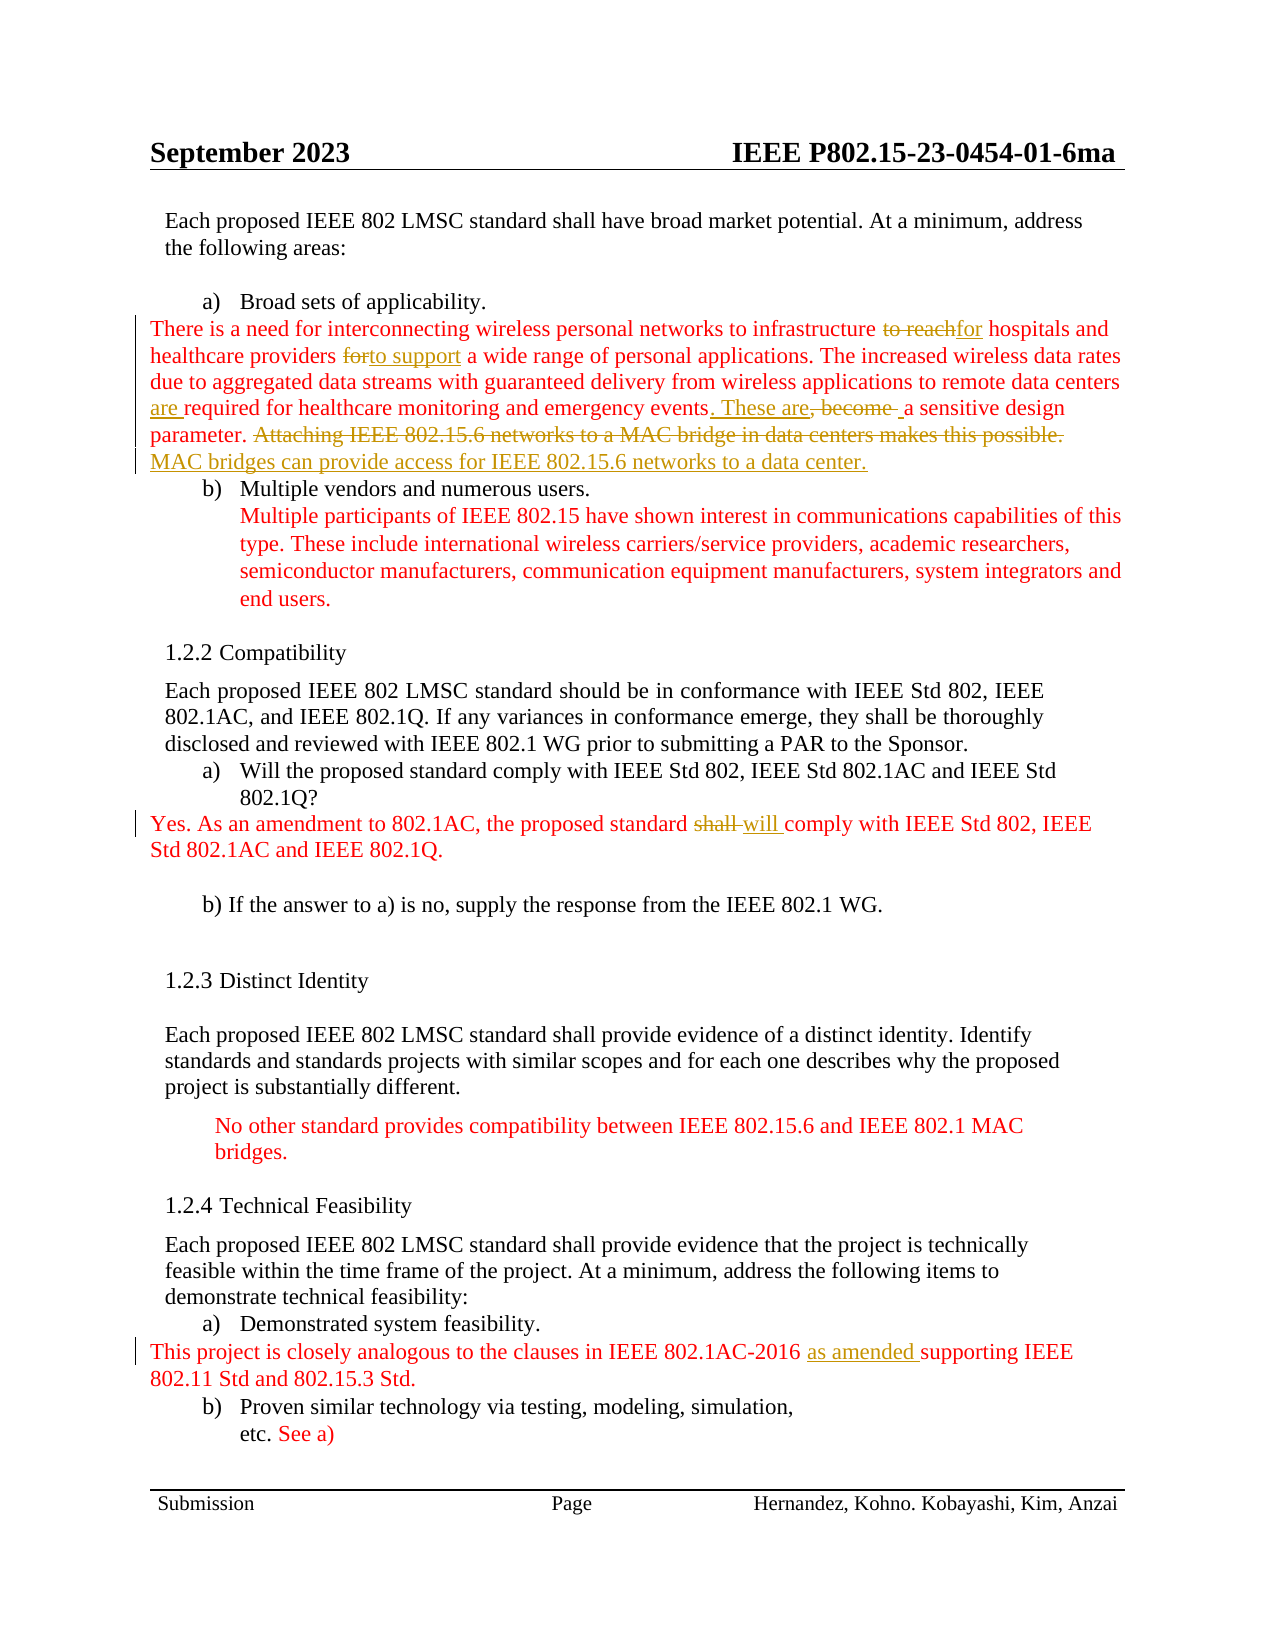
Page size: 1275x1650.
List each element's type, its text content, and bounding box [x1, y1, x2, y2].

text Each proposed IEEE 802 LMSC standard shall provide evidence of a distinct identity. Identify standards and standards projects with similar scopes and for each one describes why the proposed project is substantially different. [164, 1021, 1065, 1100]
list If the answer to a) is no, supply the response from the IEEE 802.1 WG. [202, 890, 1125, 918]
text 802.11 Std and 802.15.3 Std. [150, 1365, 1125, 1392]
text Each proposed IEEE 802 LMSC standard shall provide evidence that the project is technically feasible within the time frame of the project. At a minimum, address the following items to demonstrate technical feasibility: [164, 1231, 1042, 1310]
text This project is closely analogous to the clauses in IEEE 802.1AC-2016 supporting IEEE [150, 1337, 1125, 1365]
text Each proposed IEEE 802 LMSC standard shall have broad market potential. At a minimum, address the following areas: [164, 208, 1107, 260]
list Multiple vendors and numerous users. [202, 474, 1125, 502]
list Compatibility [164, 637, 1125, 665]
text No other standard provides compatibility between IEEE 802.15.6 and IEEE 802.1 MAC bridges. [214, 1112, 1034, 1164]
list Proven similar technology via testing, modeling, simulation, etc. See a) [202, 1392, 830, 1446]
list Distinct Identity [164, 966, 1125, 994]
list Multiple participants of IEEE 802.15 have shown interest in communications capabilities of this type. These include international wireless carriers/service providers, academic researchers, semiconductor manufacturers, communication equipment manufacturers, system integrators and end users. [239, 502, 1125, 612]
list Will the proposed standard comply with IEEE Std 802, IEEE Std 802.1AC and IEEE Std 802.1Q? [202, 756, 1065, 810]
text Yes. As an amendment to 802.1AC, the proposed standard comply with IEEE Std 802, IEEE Std 802.1AC and IEEE 802.1Q. [150, 810, 1096, 863]
list Broad sets of applicability. [202, 287, 1125, 314]
list Technical Feasibility [164, 1191, 1125, 1219]
list Demonstrated system feasibility. [202, 1310, 1125, 1337]
text There is a need for interconnecting wireless personal networks to infrastructure hospitals and healthcare providers a wide range of personal applications. The increased wireless data rates due to aggregated data streams with guaranteed delivery from wireless applications to remote data centers required for healthcare monitoring and emergency eventsa sensitive design parameter. [150, 315, 1125, 447]
text Each proposed IEEE 802 LMSC standard should be in conformance with IEEE Std 802, IEEE 802.1AC, and IEEE 802.1Q. If any variances in conformance emerge, they shall be thoroughly disclosed and reviewed with IEEE 802.1 WG prior to submitting a PAR to the Sponsor. [164, 677, 1046, 756]
